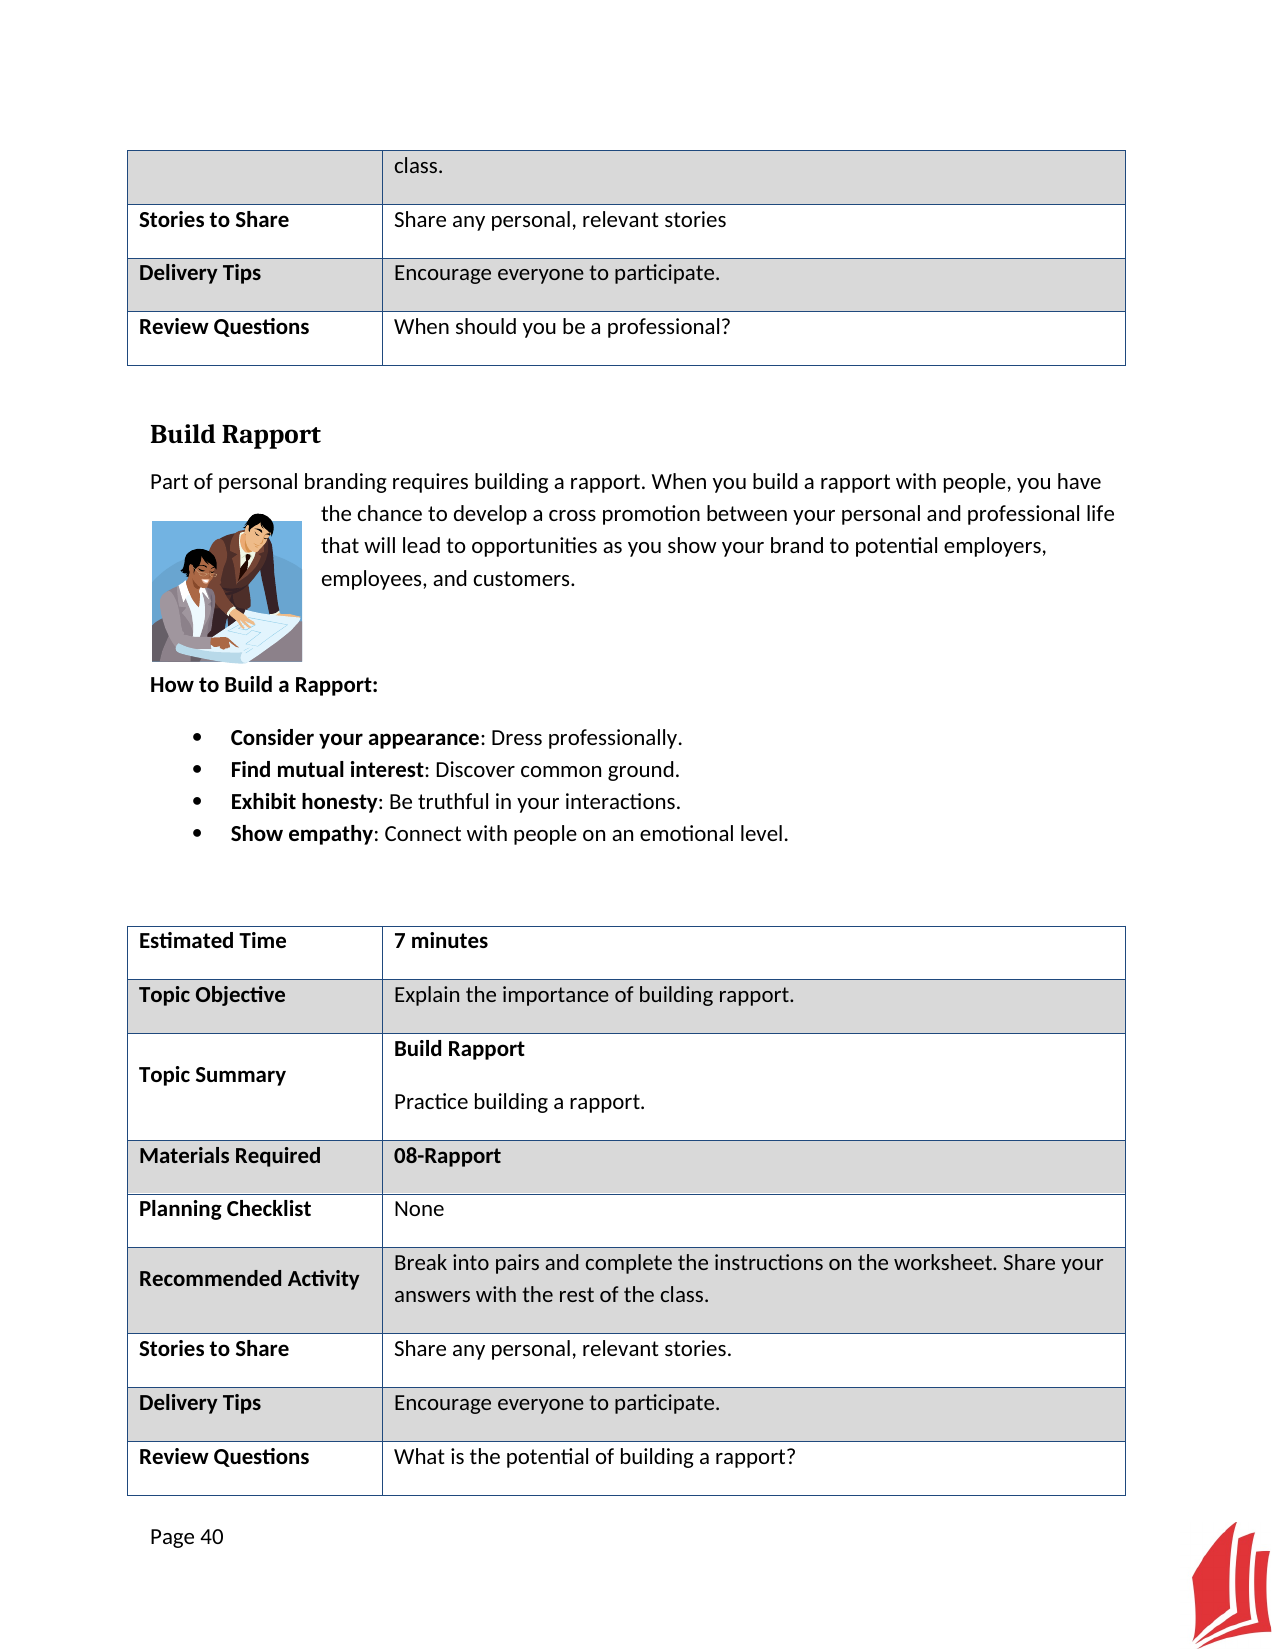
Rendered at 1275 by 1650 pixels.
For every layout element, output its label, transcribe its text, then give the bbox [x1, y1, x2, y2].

table_cell Explain the importance of building rapport. [383, 980, 1125, 1033]
table_cell Planning Checklist [128, 1195, 382, 1247]
table_cell Delivery Tips [128, 259, 382, 311]
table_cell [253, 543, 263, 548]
picture [1179, 1522, 1272, 1649]
table_cell Topic Summary [128, 1034, 382, 1140]
table_header 7 minutes [383, 927, 1125, 979]
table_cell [128, 151, 382, 204]
table_cell Break into pairs and complete the instructions on the worksheet. Share your answers with the rest of the class. [383, 1248, 1125, 1333]
table_header Estimated Time [128, 927, 382, 979]
list Show empathy: Connect with people on an emotional level. [193, 819, 1125, 847]
table_cell Build Rapport Practice building a rapport. [383, 1034, 1125, 1140]
table_cell Review Questions [128, 312, 382, 365]
list Consider your appearance: Dress professionally. [193, 723, 1125, 751]
text Part of personal branding requires building a rapport. When you build a rapport with people, you have the chance to develop a cross promotion between your personal and professional life that will lead to opportunities as you show your brand to potential employers, employees, and customers. [150, 467, 1125, 592]
table_cell Materials Required [128, 1141, 382, 1193]
table_cell None [383, 1195, 1125, 1247]
table_cell What is the potential of building a rapport? [383, 1442, 1125, 1494]
table_cell Recommended Activity [128, 1248, 382, 1333]
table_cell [383, 151, 1125, 204]
table_cell Topic Objective [128, 980, 382, 1033]
table_cell Stories to Share [128, 1334, 382, 1387]
list Find mutual interest: Discover common ground. [193, 755, 1125, 783]
table_cell Stories to Share [128, 205, 382, 257]
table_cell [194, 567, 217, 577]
list Exhibit honesty: Be truthful in your interactions. [193, 787, 1125, 815]
table_cell Review Questions [128, 1442, 382, 1494]
table_cell 08-Rapport [383, 1141, 1125, 1193]
table_cell Share any personal, relevant stories [383, 205, 1125, 257]
table_cell Share any personal, relevant stories. [383, 1334, 1125, 1387]
table_cell When should you be a professional? [383, 312, 1125, 365]
table_cell Encourage everyone to participate. [383, 1388, 1125, 1441]
text How to Build a Rapport: [150, 670, 1125, 698]
table_cell Encourage everyone to participate. [383, 259, 1125, 311]
table_cell Delivery Tips [128, 1388, 382, 1441]
subtitle Build Rapport [150, 419, 1125, 450]
